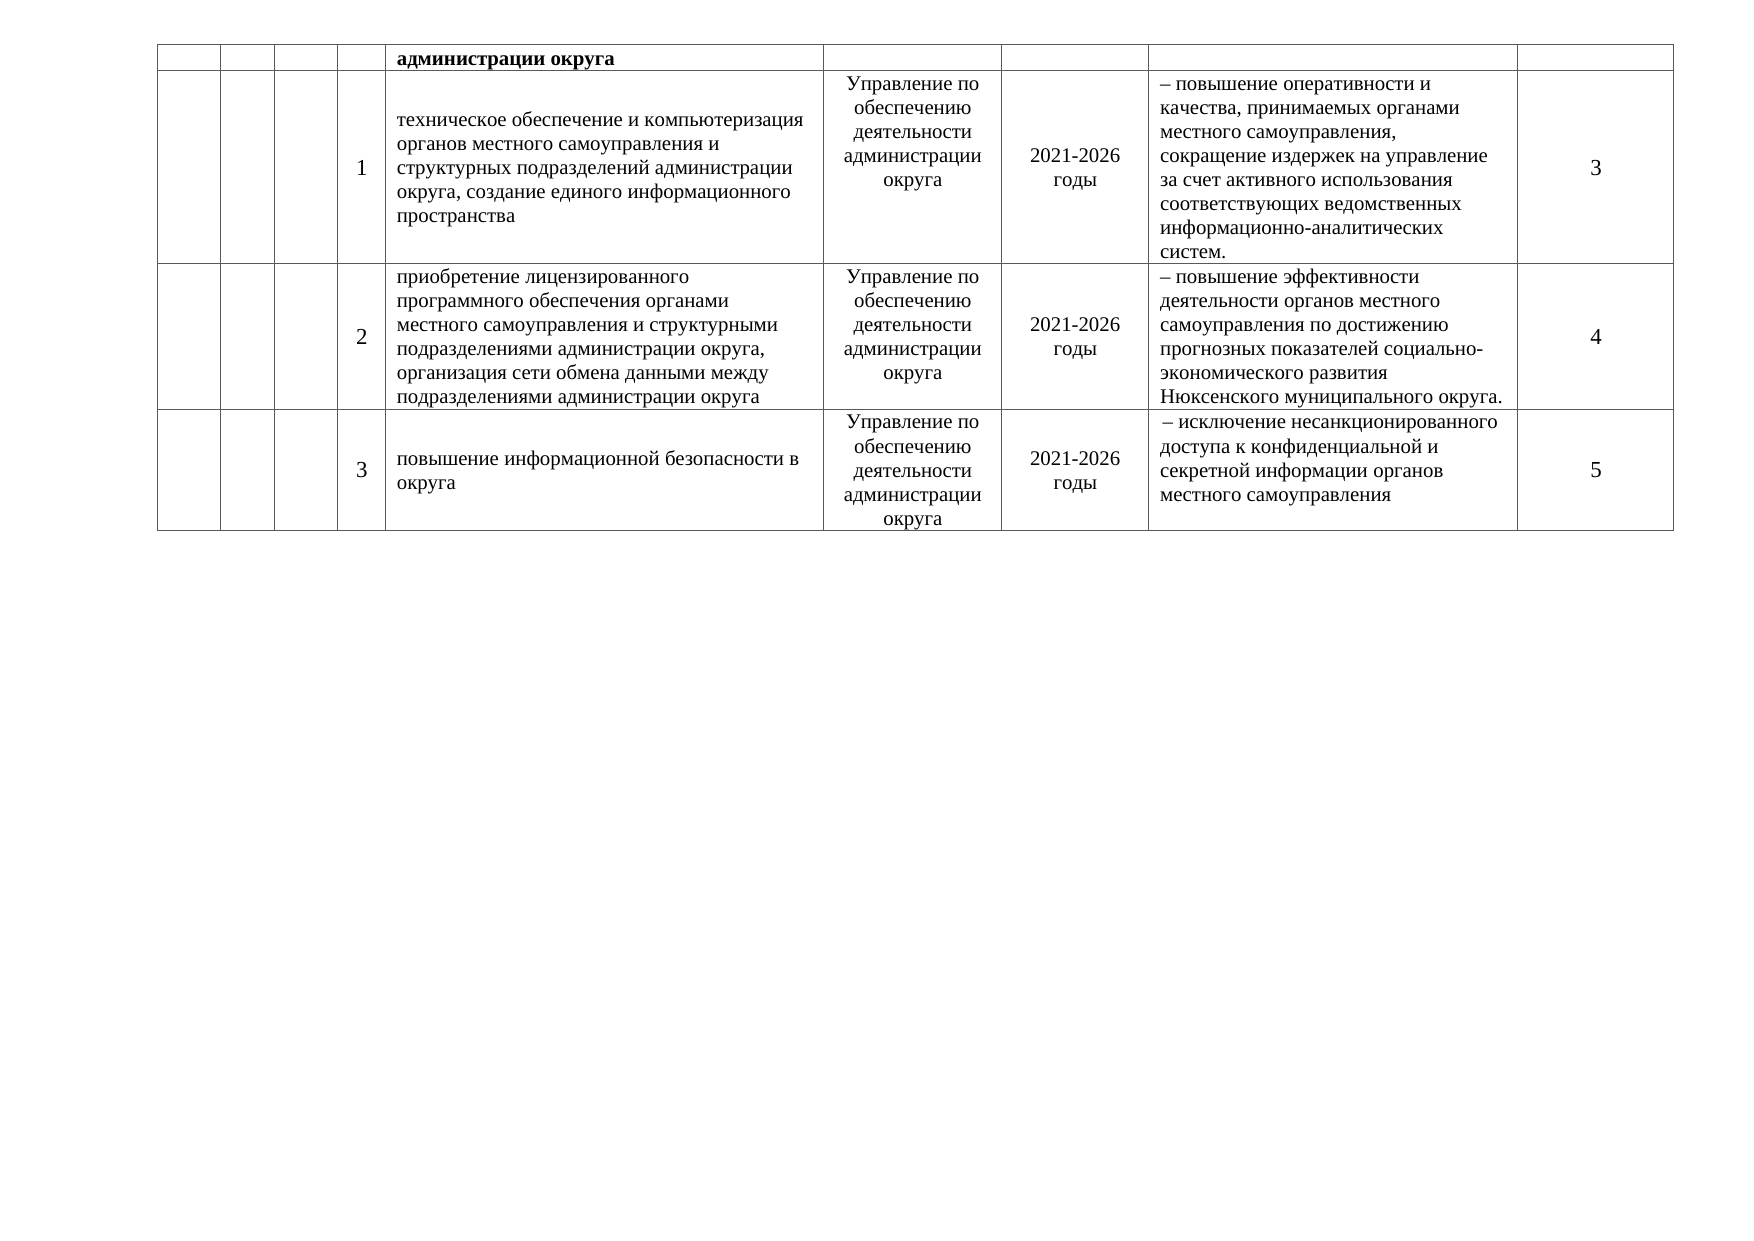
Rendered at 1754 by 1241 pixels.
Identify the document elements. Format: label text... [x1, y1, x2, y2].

table_cell [275, 410, 337, 530]
table_cell [1149, 45, 1517, 69]
table_cell 4 [1518, 264, 1673, 408]
table_cell [221, 71, 274, 263]
table_cell – повышение эффективности деятельности органов местного самоуправления по достижению прогнозных показателей социально-экономического развития Нюксенского муниципального округа. [1149, 264, 1517, 408]
table_cell повышение информационной безопасности в округа [386, 410, 823, 530]
table_cell – повышение оперативности и качества, принимаемых органами местного самоуправления, сокращение издержек на управление за счет активного использования соответствующих ведомственных информационно-аналитических систем. [1149, 71, 1517, 263]
table_cell [158, 71, 220, 263]
table_cell 02 [275, 45, 337, 69]
table_cell – исключение несанкционированного доступа к конфиденциальной и секретной информации органов местного самоуправления [1149, 410, 1517, 530]
table_cell [275, 71, 337, 263]
table_cell 1 [338, 71, 385, 263]
table_cell [338, 45, 385, 69]
table_cell Управление по обеспечению деятельности администрации округа [824, 264, 1001, 408]
table_cell [1002, 45, 1148, 69]
table_cell [158, 410, 220, 530]
table_cell [1518, 45, 1673, 69]
table_cell 2021-2026 годы [1002, 410, 1148, 530]
table_cell [221, 45, 274, 69]
table_cell [158, 264, 220, 408]
table_cell [824, 45, 1001, 69]
table_cell техническое обеспечение и компьютеризация органов местного самоуправления и структурных подразделений администрации округа, создание единого информационного пространства [386, 71, 823, 263]
table_cell 5 [1518, 410, 1673, 530]
table_cell 2021-2026 годы [1002, 71, 1148, 263]
table_cell [275, 264, 337, 408]
table_cell Управление по обеспечению деятельности администрации округа [824, 410, 1001, 530]
table_cell приобретение лицензированного программного обеспечения органами местного самоуправления и структурными подразделениями администрации округа, организация сети обмена данными между подразделениями администрации округа [386, 264, 823, 408]
table_cell [221, 264, 274, 408]
table_cell 3 [1518, 71, 1673, 263]
table_cell [221, 410, 274, 530]
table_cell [386, 45, 823, 69]
table_cell 35 [158, 45, 220, 69]
table_cell 2 [338, 264, 385, 408]
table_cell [824, 71, 1001, 263]
table_cell 3 [338, 410, 385, 530]
table_cell 2021-2026 годы [1002, 264, 1148, 408]
